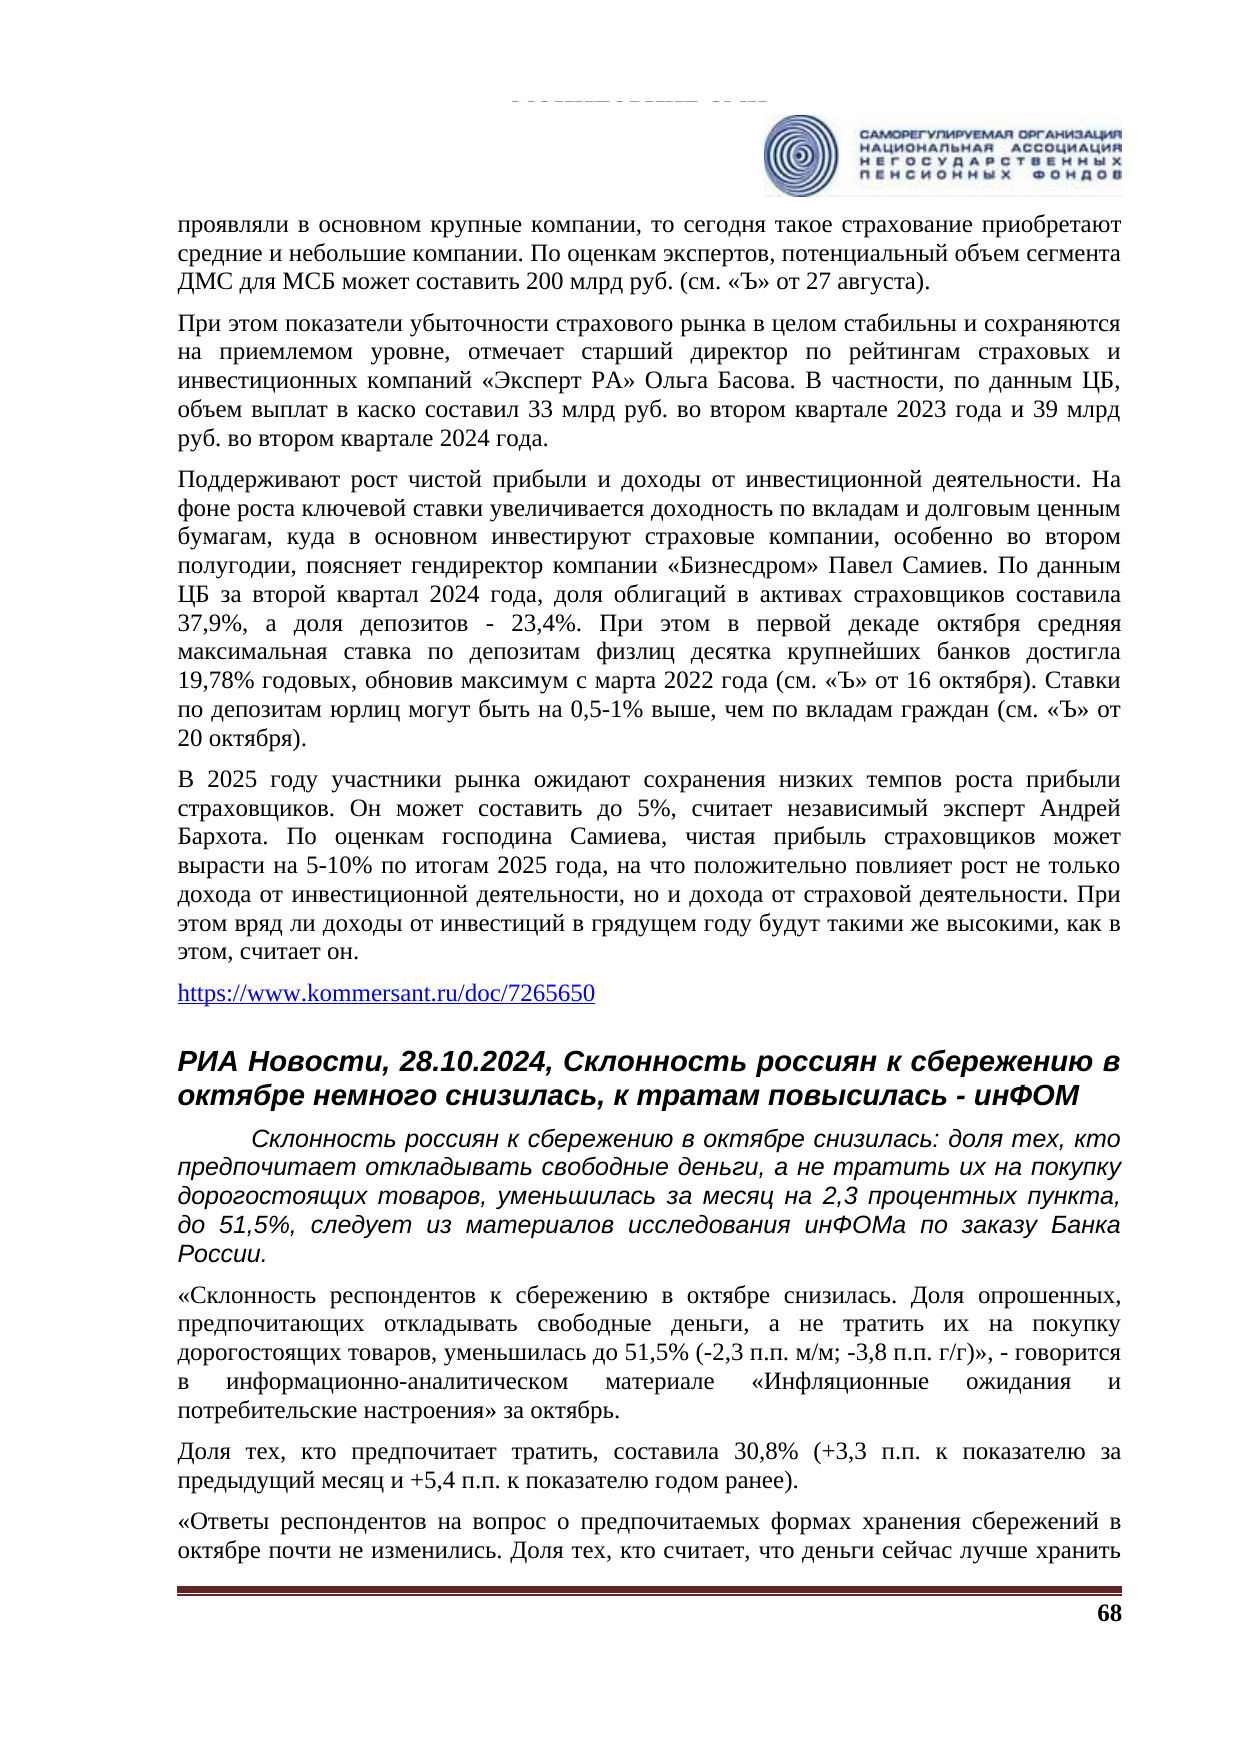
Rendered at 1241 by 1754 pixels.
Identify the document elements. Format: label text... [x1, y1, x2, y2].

text При этом показатели убыточности страхового рынка в целом стабильны и сохраняются на приемлемом уровне, отмечает старший директор по рейтингам страховых и инвестиционных компаний «Эксперт РА» Ольга Басова. В частности, по данным ЦБ, объем выплат в каско составил 33 млрд руб. во втором квартале 2023 года и 39 млрд руб. во втором квартале 2024 года. [177, 308, 1122, 451]
text «Склонность респондентов к сбережению в октябре снизилась. Доля опрошенных, предпочитающих откладывать свободные деньги, а не тратить их на покупку дорогостоящих товаров, уменьшилась до 51,5% (-2,3 п.п. м/м; -3,8 п.п. г/г)», - говорится в информационно-аналитическом материале «Инфляционные ожидания и потребительские настроения» за октябрь. [177, 1280, 1122, 1423]
text В 2025 году участники рынка ожидают сохранения низких темпов роста прибыли страховщиков. Он может составить до 5%, считает независимый эксперт Андрей Бархота. По оценкам господина Самиева, чистая прибыль страховщиков может вырасти на 5-10% по итогам 2025 года, на что положительно повлияет рост не только дохода от инвестиционной деятельности, но и дохода от страховой деятельности. При этом вряд ли доходы от инвестиций в грядущем году будут такими же высокими, как в этом, считает он. [177, 764, 1122, 965]
text Поддерживают рост чистой прибыли и доходы от инвестиционной деятельности. На фоне роста ключевой ставки увеличивается доходность по вкладам и долговым ценным бумагам, куда в основном инвестируют страховые компании, особенно во втором полугодии, поясняет гендиректор компании «Бизнесдром» Павел Самиев. По данным ЦБ за второй квартал 2024 года, доля облигаций в активах страховщиков составила 37,9%, а доля депозитов - 23,4%. При этом в первой декаде октября средняя максимальная ставка по депозитам физлиц десятка крупнейших банков достигла 19,78% годовых, обновив максимум с марта 2022 года (см. «Ъ» от 16 октября). Ставки по депозитам юрлиц могут быть на 0,5-1% выше, чем по вкладам граждан (см. «Ъ» от 20 октября). [177, 464, 1122, 751]
text Доля тех, кто предпочитает тратить, составила 30,8% (+3,3 п.п. к показателю за предыдущий месяц и +5,4 п.п. к показателю годом ранее). [177, 1436, 1122, 1493]
subtitle Склонность россиян к сбережению в октябре снизилась: доля тех, кто предпочитает откладывать свободные деньги, а не тратить их на покупку дорогостоящих товаров, уменьшилась за месяц на 2,3 процентных пункта, до 51,5%, следует из материалов исследования инФОМа по заказу Банка России. [177, 1123, 1122, 1267]
text https://www.kommersant.ru/doc/7265650 [177, 978, 1122, 1006]
picture [764, 115, 1122, 197]
subtitle РИА Новости, 28.10.2024, Склонность россиян к сбережению в октябре немного снизилась, к тратам повысилась - инФОМ [177, 1044, 1122, 1111]
